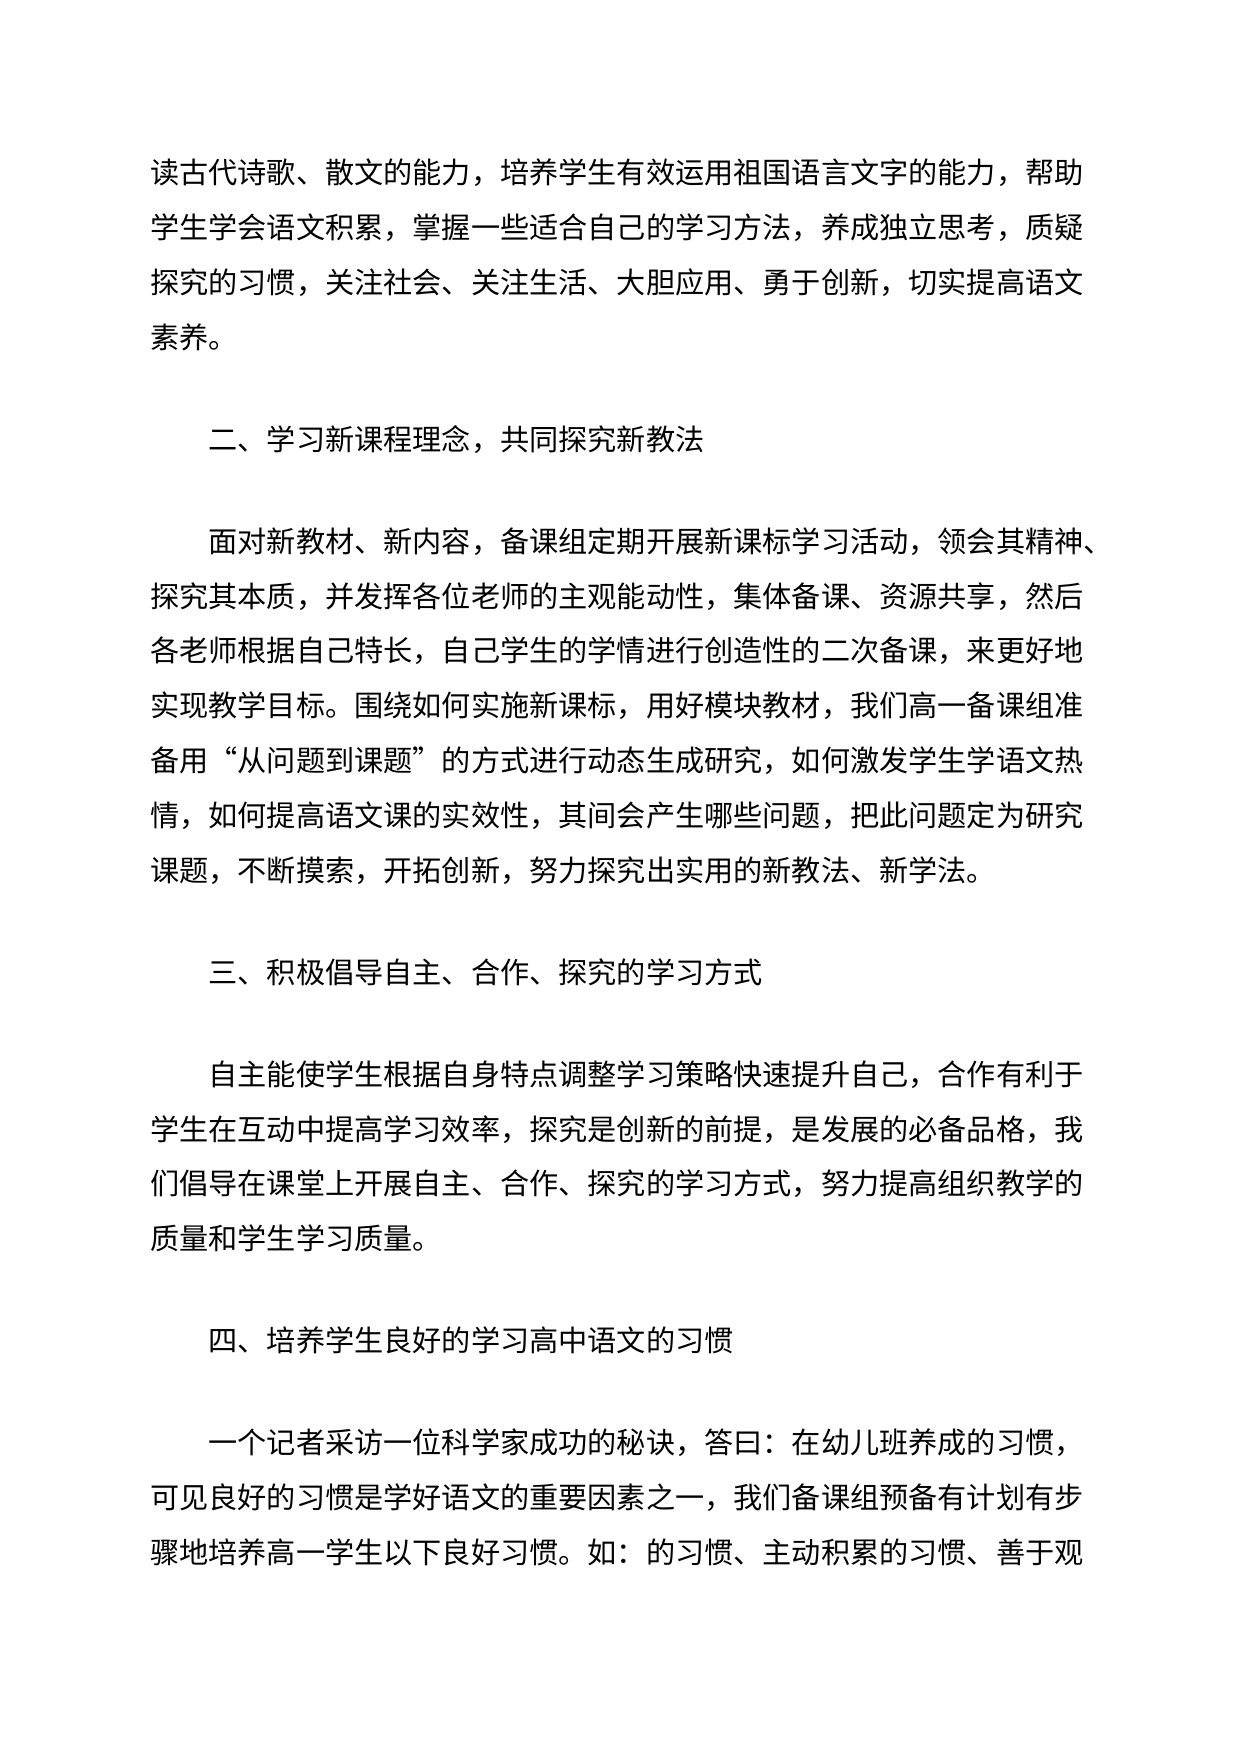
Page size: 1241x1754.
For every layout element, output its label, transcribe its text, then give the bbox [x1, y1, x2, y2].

text 四、培养学生良好的学习高中语文的习惯 [150, 1318, 1090, 1360]
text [150, 1419, 1090, 1571]
text 自主能使学生根据自身特点调整学习策略快速提升自己，合作有利于学生在互动中提高学习效率，探究是创新的前提，是发展的必备品格，我们倡导在课堂上开展自主、合作、探究的学习方式，努力提高组织教学的质量和学生学习质量。 [150, 1051, 1090, 1258]
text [150, 150, 1090, 357]
text 二、学习新课程理念，共同探究新教法 [150, 416, 1090, 459]
text 面对新教材、新内容，备课组定期开展新课标学习活动，领会其精神、探究其本质，并发挥各位老师的主观能动性，集体备课、资源共享，然后各老师根据自己特长，自己学生的学情进行创造性的二次备课，来更好地实现教学目标。围绕如何实施新课标，用好模块教材，我们高一备课组准备用“从问题到课题”的方式进行动态生成研究，如何激发学生学语文热情，如何提高语文课的实效性，其间会产生哪些问题，把此问题定为研究课题，不断摸索，开拓创新，努力探究出实用的新教法、新学法。 [150, 518, 1090, 890]
text 三、积极倡导自主、合作、探究的学习方式 [150, 949, 1090, 992]
